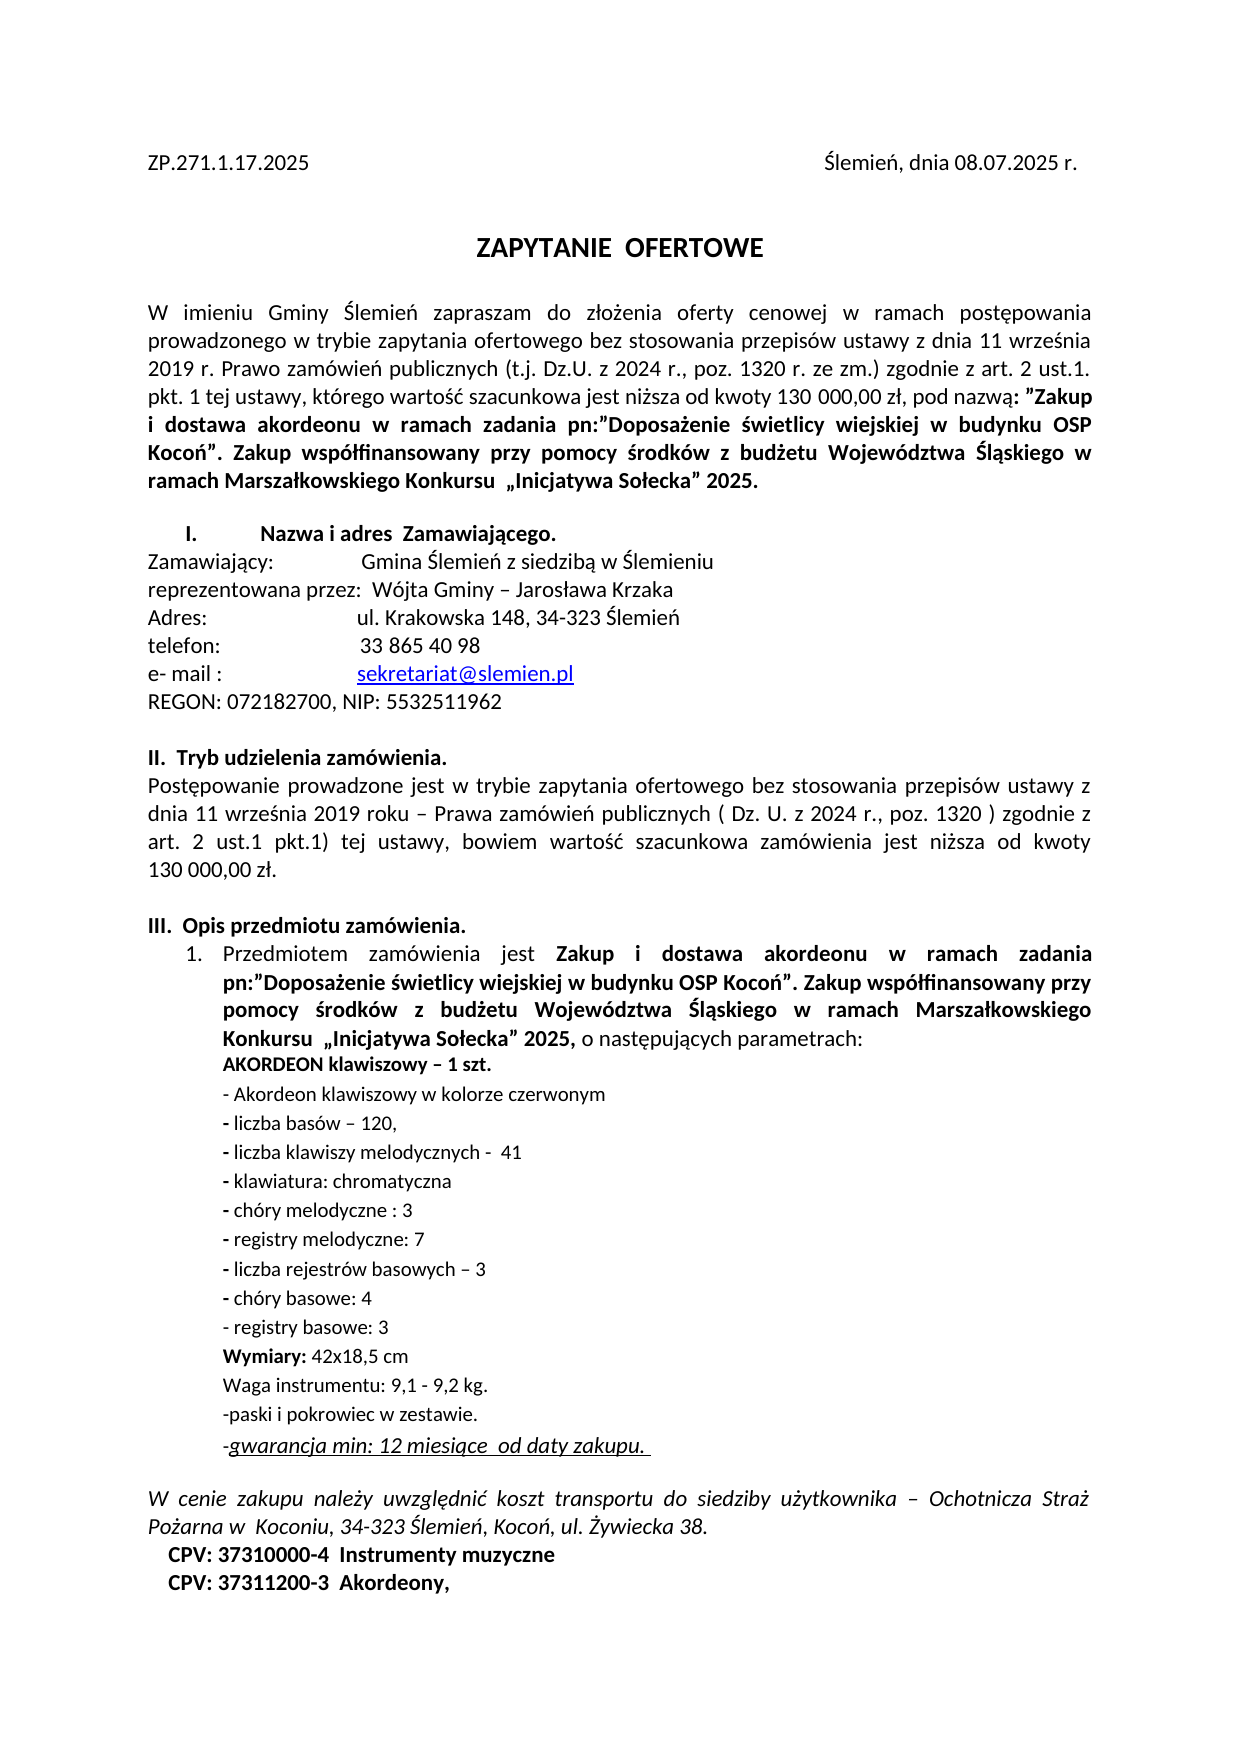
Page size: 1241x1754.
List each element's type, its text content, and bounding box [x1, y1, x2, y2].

text reprezentowana przez: Wójta Gminy – Jarosława Krzaka [148, 575, 1093, 603]
list - liczba klawiszy melodycznych - 41 [223, 1139, 1093, 1164]
list AKORDEON klawiszowy – 1 szt. - Akordeon klawiszowy w kolorze czerwonym [223, 1052, 1093, 1106]
text REGON: 072182700, NIP: 5532511962 [148, 687, 1093, 715]
list - registry basowe: 3 [223, 1314, 1093, 1339]
text III. Opis przedmiotu zamówienia. [148, 912, 1093, 939]
text Postępowanie prowadzone jest w trybie zapytania ofertowego bez stosowania przepisów ustawy z dnia 11 września 2019 roku – Prawa zamówień publicznych ( Dz. U. z 2024 r., poz. 1320 ) zgodnie z art. 2 ust.1 pkt.1) tej ustawy, bowiem wartość szacunkowa zamówienia jest niższa od kwoty 130 000,00 zł. [148, 771, 1093, 883]
text CPV: 37311200-3 Akordeony, [148, 1568, 1093, 1596]
list - liczba rejestrów basowych – 3 [223, 1256, 1093, 1281]
text telefon: 33 865 40 98 [148, 631, 1093, 659]
text e- mail : sekretariat@slemien.pl [148, 659, 1093, 687]
list Nazwa i adres Zamawiającego. [185, 519, 1093, 547]
list - klawiatura: chromatyczna [223, 1168, 1093, 1194]
text Zamawiający: Gmina Ślemień z siedzibą w Ślemieniu [148, 547, 1093, 575]
list Wymiary: 42x18,5 cm [223, 1343, 1093, 1369]
list -paski i pokrowiec w zestawie. [223, 1402, 1093, 1427]
text ZAPYTANIE OFERTOWE [148, 229, 1093, 264]
text W imieniu Gminy Ślemień zapraszam do złożenia oferty cenowej w ramach postępowania prowadzonego w trybie zapytania ofertowego bez stosowania przepisów ustawy z dnia 11 września 2019 r. Prawo zamówień publicznych (t.j. Dz.U. z 2024 r., poz. 1320 r. ze zm.) zgodnie z art. 2 ust.1. pkt. 1 tej ustawy, którego wartość szacunkowa jest niższa od kwoty 130 000,00 zł, pod nazwą: ”Zakup i dostawa akordeonu w ramach zadania pn:”Doposażenie świetlicy wiejskiej w budynku OSP Kocoń”. Zakup współfinansowany przy pomocy środków z budżetu Województwa Śląskiego w ramach Marszałkowskiego Konkursu „Inicjatywa Sołecka” 2025. [148, 298, 1093, 494]
text ZP.271.1.17.2025 Ślemień, dnia 08.07.2025 r. [148, 148, 1093, 176]
list -gwarancja min: 12 miesiące od daty zakupu. [223, 1431, 1093, 1459]
text II. Tryb udzielenia zamówienia. [148, 743, 1093, 771]
list Przedmiotem zamówienia jest Zakup i dostawa akordeonu w ramach zadania pn:”Doposażenie świetlicy wiejskiej w budynku OSP Kocoń”. Zakup współfinansowany przy pomocy środków z budżetu Województwa Śląskiego w ramach Marszałkowskiego Konkursu „Inicjatywa Sołecka” 2025, o następujących parametrach: [185, 939, 1093, 1052]
list - chóry melodyczne : 3 [223, 1197, 1093, 1223]
text W cenie zakupu należy uwzględnić koszt transportu do siedziby użytkownika – Ochotnicza Straż Pożarna w Koconiu, 34-323 Ślemień, Kocoń, ul. Żywiecka 38. [148, 1484, 1093, 1540]
list Waga instrumentu: 9,1 - 9,2 kg. [223, 1372, 1093, 1398]
list - liczba basów – 120, [223, 1110, 1093, 1135]
text CPV: 37310000-4 Instrumenty muzyczne [148, 1540, 1093, 1568]
text Adres: ul. Krakowska 148, 34-323 Ślemień [148, 603, 1093, 631]
list - chóry basowe: 4 [223, 1285, 1093, 1310]
list - registry melodyczne: 7 [223, 1227, 1093, 1252]
